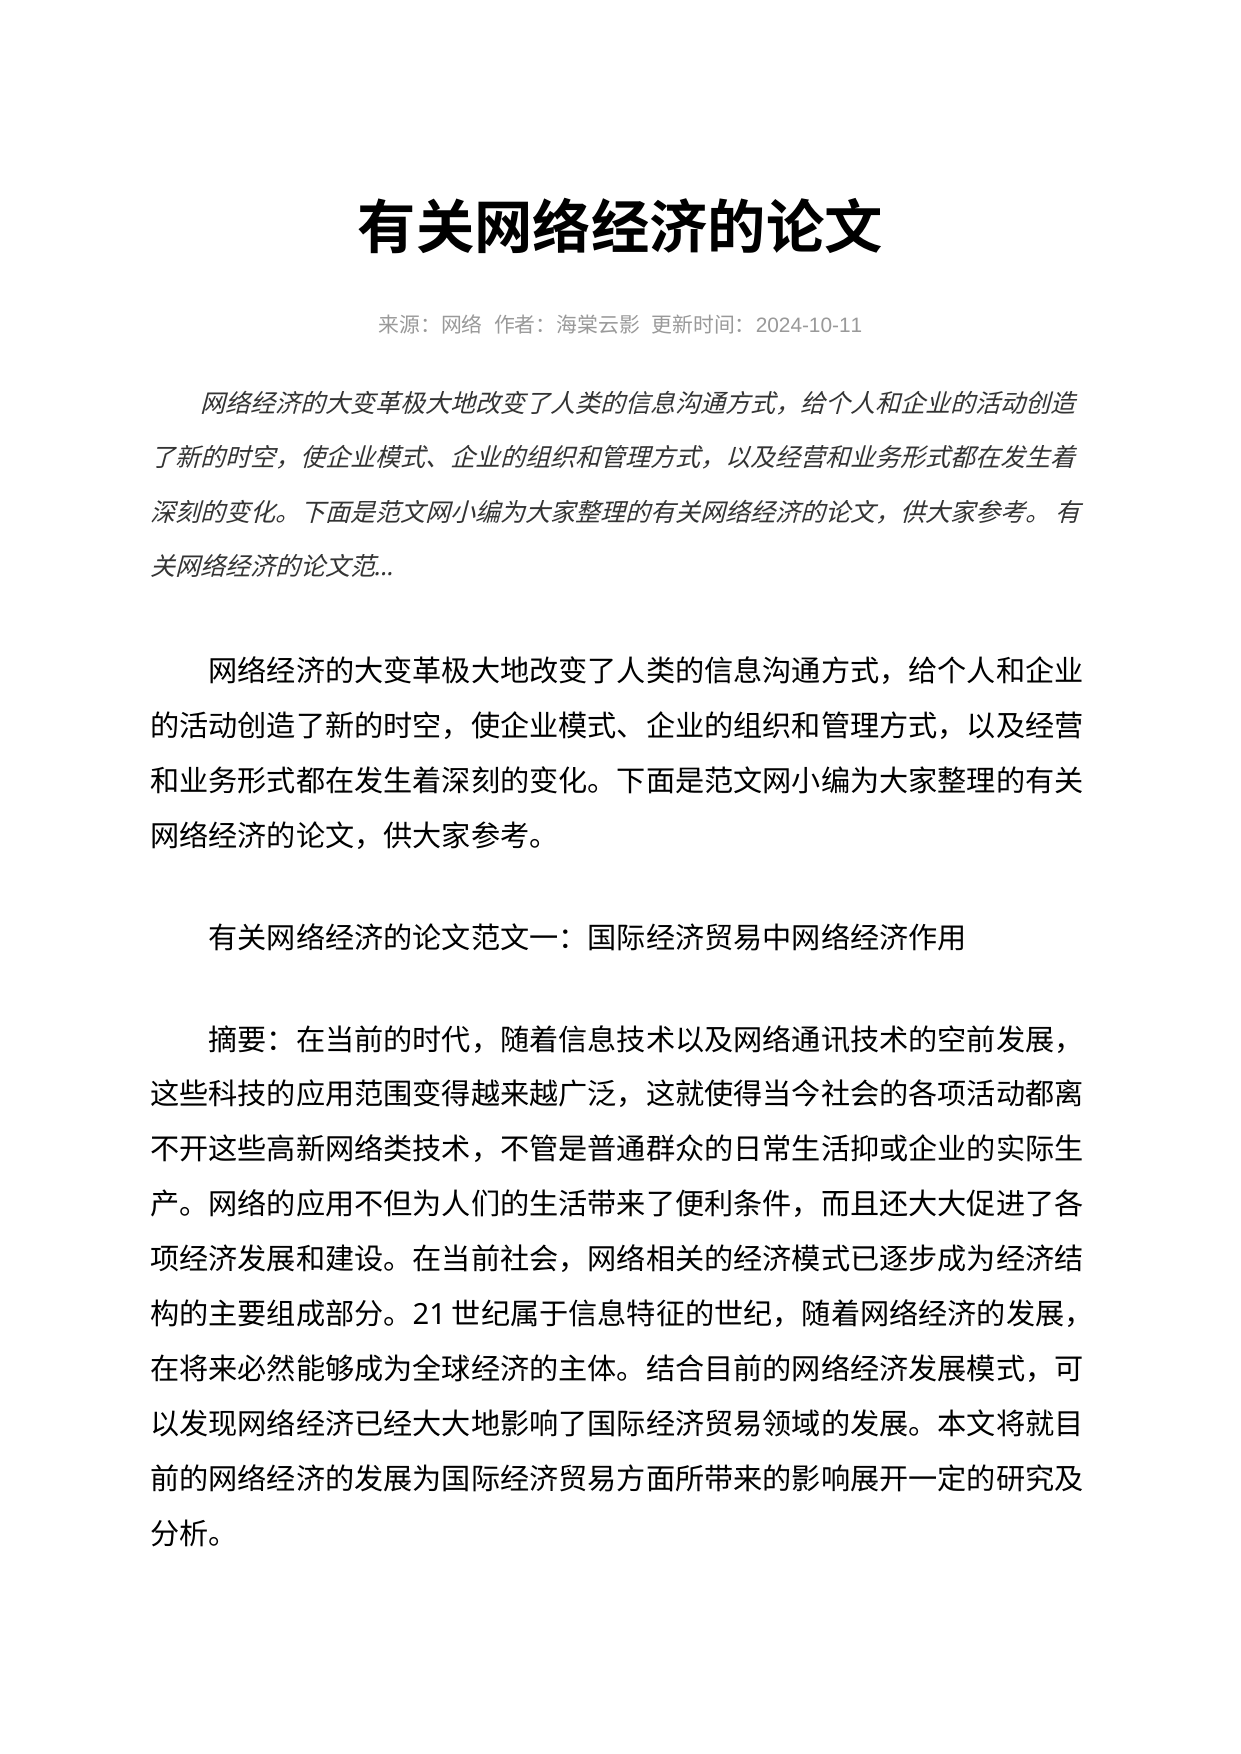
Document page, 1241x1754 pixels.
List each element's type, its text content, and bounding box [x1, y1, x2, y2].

subtitle 有关网络经济的论文 [150, 181, 1090, 266]
text 摘要：在当前的时代，随着信息技术以及网络通讯技术的空前发展，这些科技的应用范围变得越来越广泛，这就使得当今社会的各项活动都离不开这些高新网络类技术，不管是普通群众的日常生活抑或企业的实际生产。网络的应用不但为人们的生活带来了便利条件，而且还大大促进了各项经济发展和建设。在当前社会，网络相关的经济模式已逐步成为经济结构的主要组成部分。21世纪属于信息特征的世纪，随着网络经济的发展，在将来必然能够成为全球经济的主体。结合目前的网络经济发展模式，可以发现网络经济已经大大地影响了国际经济贸易领域的发展。本文将就目前的网络经济的发展为国际经济贸易方面所带来的影响展开一定的研究及分析。 [150, 1016, 1090, 1552]
text 网络经济的大变革极大地改变了人类的信息沟通方式，给个人和企业的活动创造了新的时空，使企业模式、企业的组织和管理方式，以及经营和业务形式都在发生着深刻的变化。下面是范文网小编为大家整理的有关网络经济的论文，供大家参考。 有关网络经济的论文范... [150, 383, 1090, 583]
text 有关网络经济的论文范文一：国际经济贸易中网络经济作用 [150, 914, 1090, 957]
text 网络经济的大变革极大地改变了人类的信息沟通方式，给个人和企业的活动创造了新的时空，使企业模式、企业的组织和管理方式，以及经营和业务形式都在发生着深刻的变化。下面是范文网小编为大家整理的有关网络经济的论文，供大家参考。 [150, 648, 1090, 855]
text 来源：网络 作者：海棠云影 更新时间：2024-10-11 [150, 313, 1090, 337]
